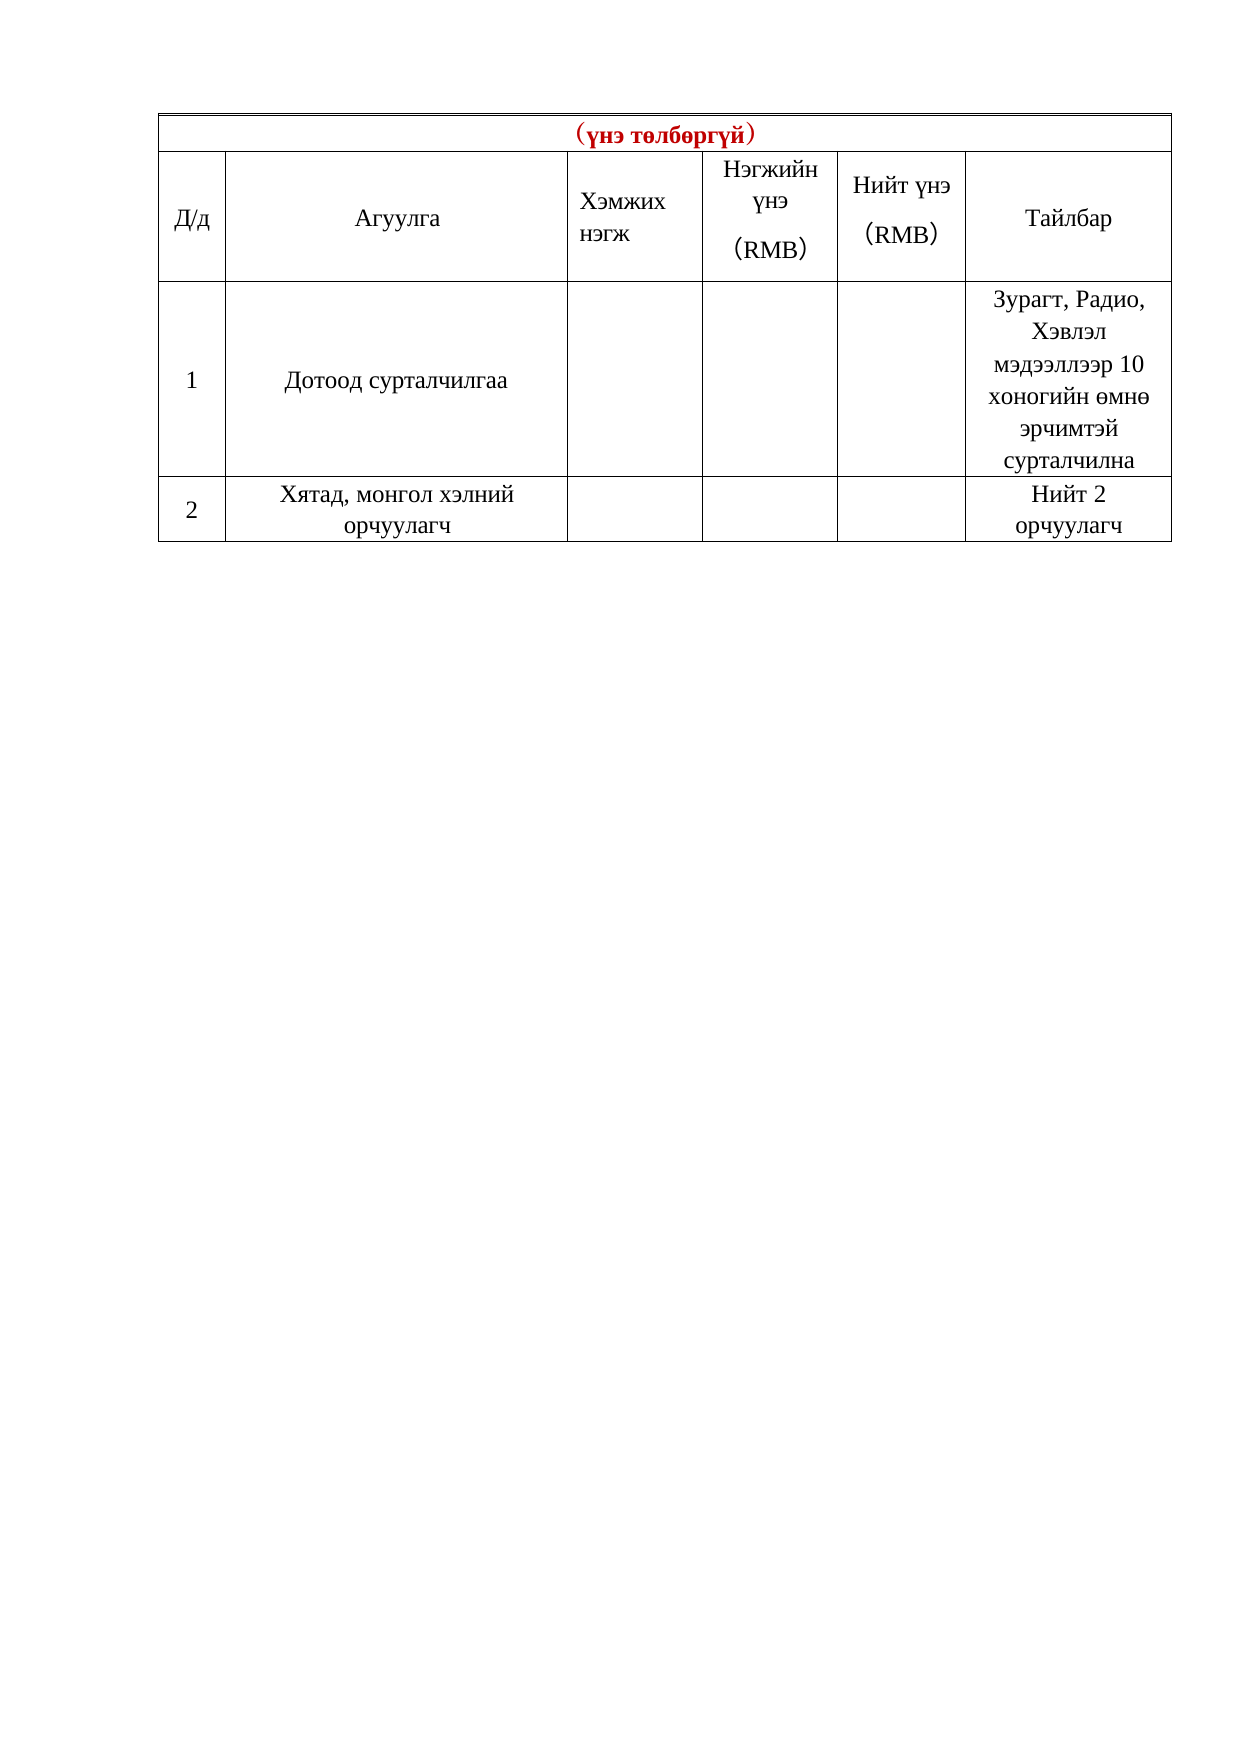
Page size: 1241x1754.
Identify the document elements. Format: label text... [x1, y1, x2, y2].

table_cell [838, 477, 965, 541]
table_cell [159, 116, 1171, 151]
table_cell [568, 282, 702, 476]
table_cell 1 [159, 282, 225, 476]
table_cell Агуулга [226, 152, 567, 281]
table_cell Зурагт, Радио, Хэвлэл мэдээллээр 10 хоногийн өмнө эрчимтэй сурталчилна [966, 282, 1171, 476]
table_cell 2 [159, 477, 225, 541]
table_cell [703, 282, 837, 476]
table_cell Д/д [159, 152, 225, 281]
table_cell [838, 282, 965, 476]
table_cell Нийт 2 орчуулагч [966, 477, 1171, 541]
table_cell Тайлбар [966, 152, 1171, 281]
table_cell Хэмжих нэгж [568, 152, 702, 281]
table_cell Дотоод сурталчилгаа [226, 282, 567, 476]
table_cell Нийт үнэ （RMB） [838, 152, 965, 281]
table_cell [703, 477, 837, 541]
table_cell [568, 477, 702, 541]
table_cell Хятад, монгол хэлний орчуулагч [226, 477, 567, 541]
table_cell Нэгжийн үнэ （RMB） [703, 152, 837, 281]
